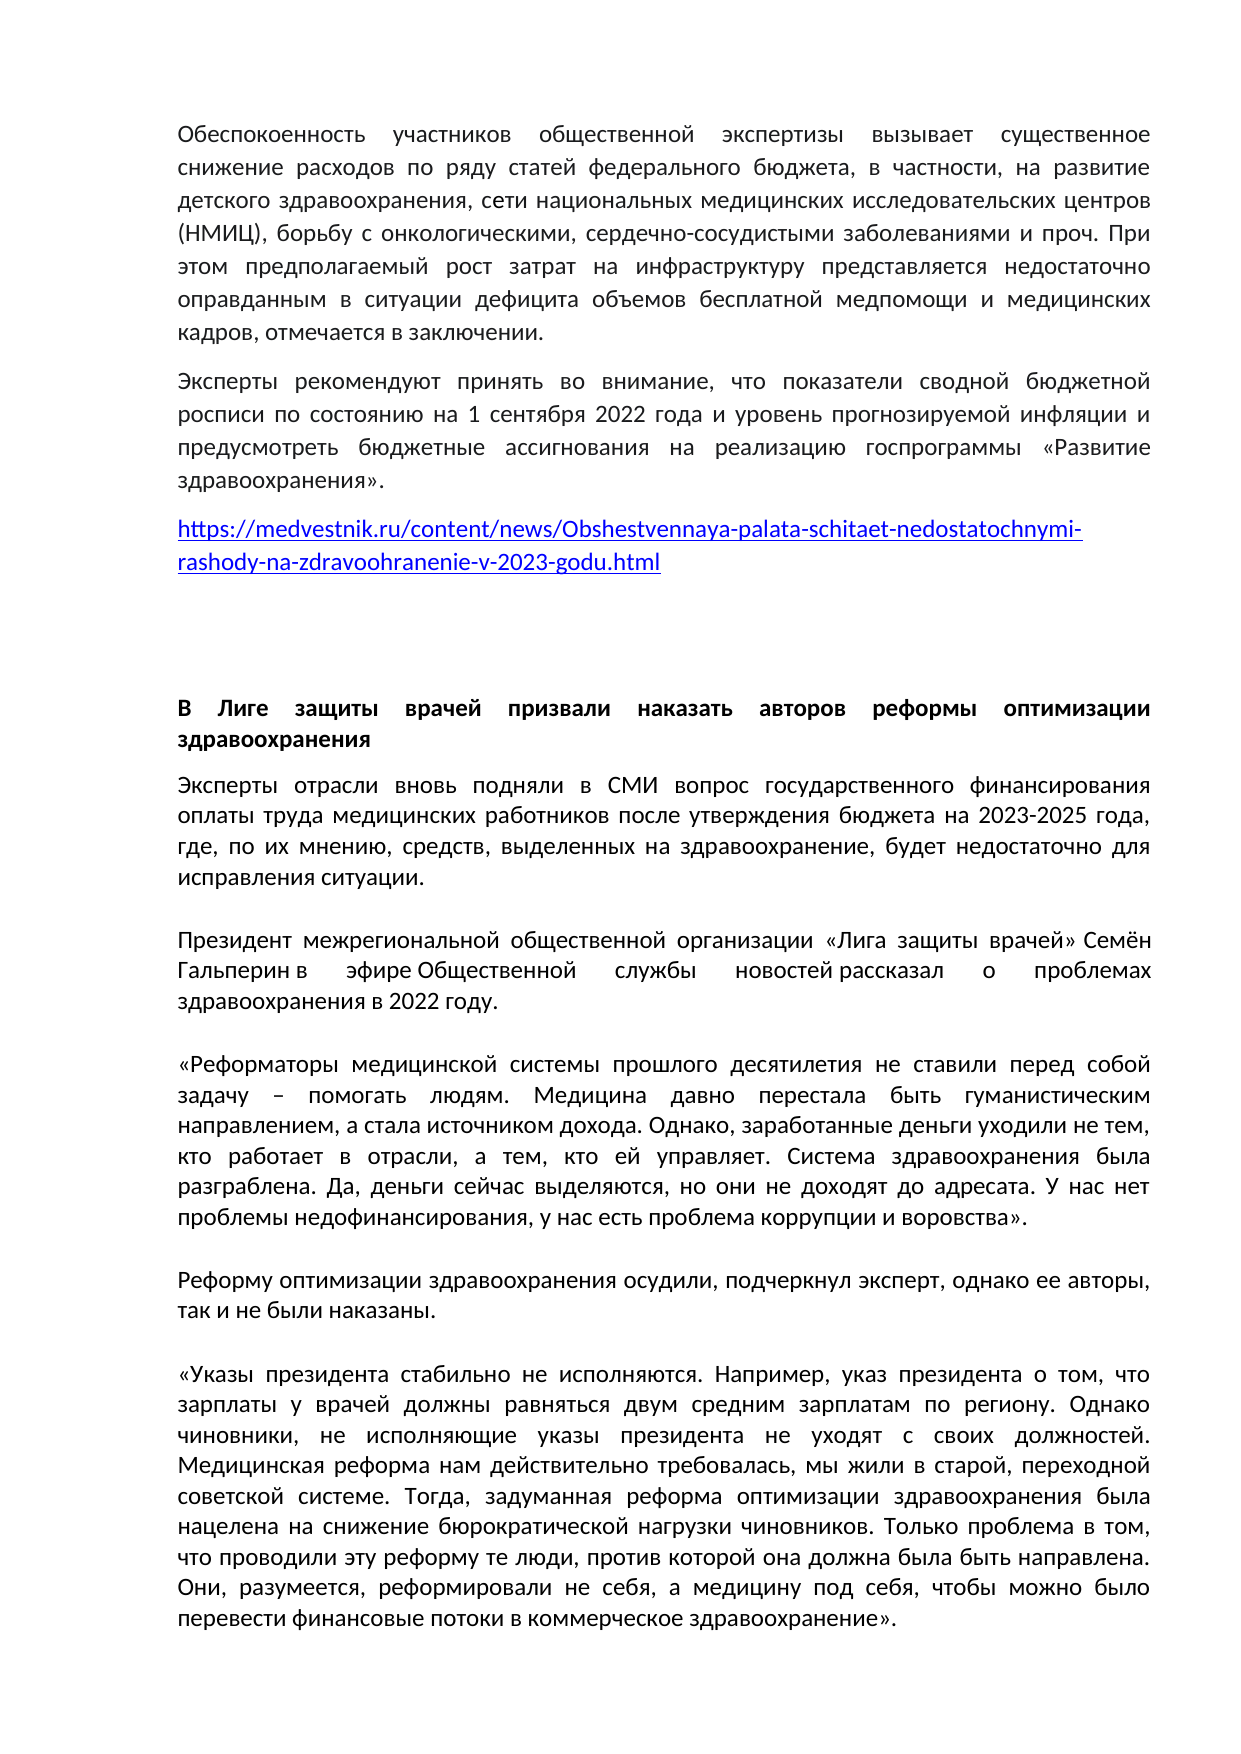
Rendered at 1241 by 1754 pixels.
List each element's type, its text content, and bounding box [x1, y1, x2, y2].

text Эксперты отрасли вновь подняли в СМИ вопрос государственного финансирования оплаты труда медицинских работников после утверждения бюджета на 2023-2025 года, где, по их мнению, средств, выделенных на здравоохранение, будет недостаточно для исправления ситуации. [177, 769, 1152, 891]
text Реформу оптимизации здравоохранения осудили, подчеркнул эксперт, однако ее авторы, так и не были наказаны. [177, 1264, 1152, 1325]
subtitle В Лиге защиты врачей призвали наказать авторов реформы оптимизации здравоохранения [177, 692, 1152, 753]
text Президент межрегиональной общественной организации «Лига защиты врачей» Семён Гальперин в эфире Общественной службы новостей рассказал о проблемах здравоохранения в 2022 году. [177, 924, 1152, 1016]
text Эксперты рекомендуют принять во внимание, что показатели сводной бюджетной росписи по состоянию на 1 сентября 2022 года и уровень прогнозируемой инфляции и предусмотреть бюджетные ассигнования на реализацию госпрограммы «Развитие здравоохранения». [177, 365, 1152, 494]
text https://medvestnik.ru/content/news/Obshestvennaya-palata-schitaet-nedostatochnymi-rashody-na-zdravoohranenie-v-2023-godu.html [177, 513, 1152, 577]
text Обеспокоенность участников общественной экспертизы вызывает существенное снижение расходов по ряду статей федерального бюджета, в частности, на развитие детского здравоохранения, сети национальных медицинских исследовательских центров (НМИЦ), борьбу с онкологическими, сердечно-сосудистыми заболеваниями и проч. При этом предполагаемый рост затрат на инфраструктуру представляется недостаточно оправданным в ситуации дефицита объемов бесплатной медпомощи и медицинских кадров, отмечается в заключении. [177, 118, 1152, 346]
text «Указы президента стабильно не исполняются. Например, указ президента о том, что зарплаты у врачей должны равняться двум средним зарплатам по региону. Однако чиновники, не исполняющие указы президента не уходят с своих должностей. Медицинская реформа нам действительно требовалась, мы жили в старой, переходной советской системе. Тогда, задуманная реформа оптимизации здравоохранения была нацелена на снижение бюрократической нагрузки чиновников. Только проблема в том, что проводили эту реформу те люди, против которой она должна была быть направлена. Они, разумеется, реформировали не себя, а медицину под себя, чтобы можно было перевести финансовые потоки в коммерческое здравоохранение». [177, 1358, 1152, 1632]
